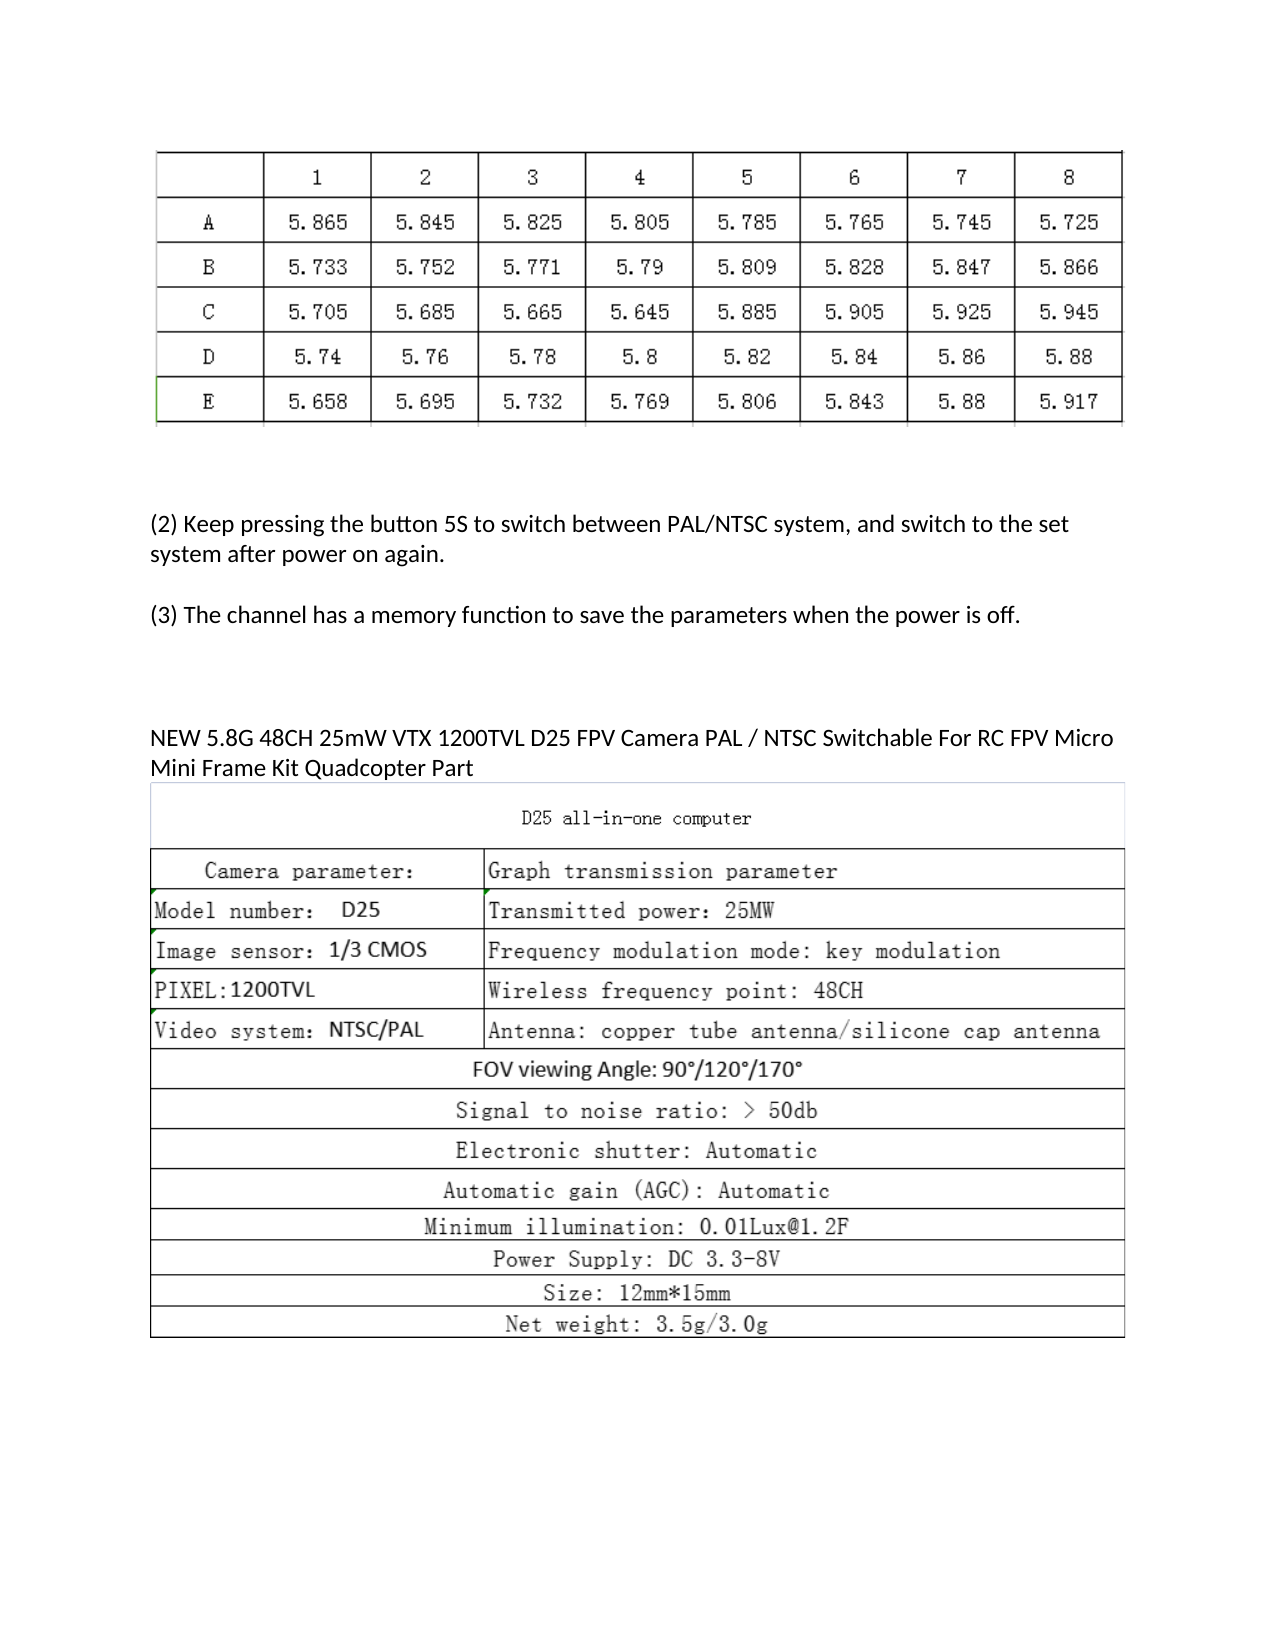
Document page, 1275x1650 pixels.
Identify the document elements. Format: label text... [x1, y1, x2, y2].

picture [150, 782, 1125, 1338]
picture [150, 150, 1125, 427]
text NEW 5.8G 48CH 25mW VTX 1200TVL D25 FPV Camera PAL / NTSC Switchable For RC FPV Micro Mini Frame Kit Quadcopter Part [150, 722, 1125, 782]
text (3) The channel has a memory function to save the parameters when the power is off. [150, 599, 1125, 630]
text (2) Keep pressing the button 5S to switch between PAL/NTSC system, and switch to the set system after power on again. [150, 508, 1125, 569]
